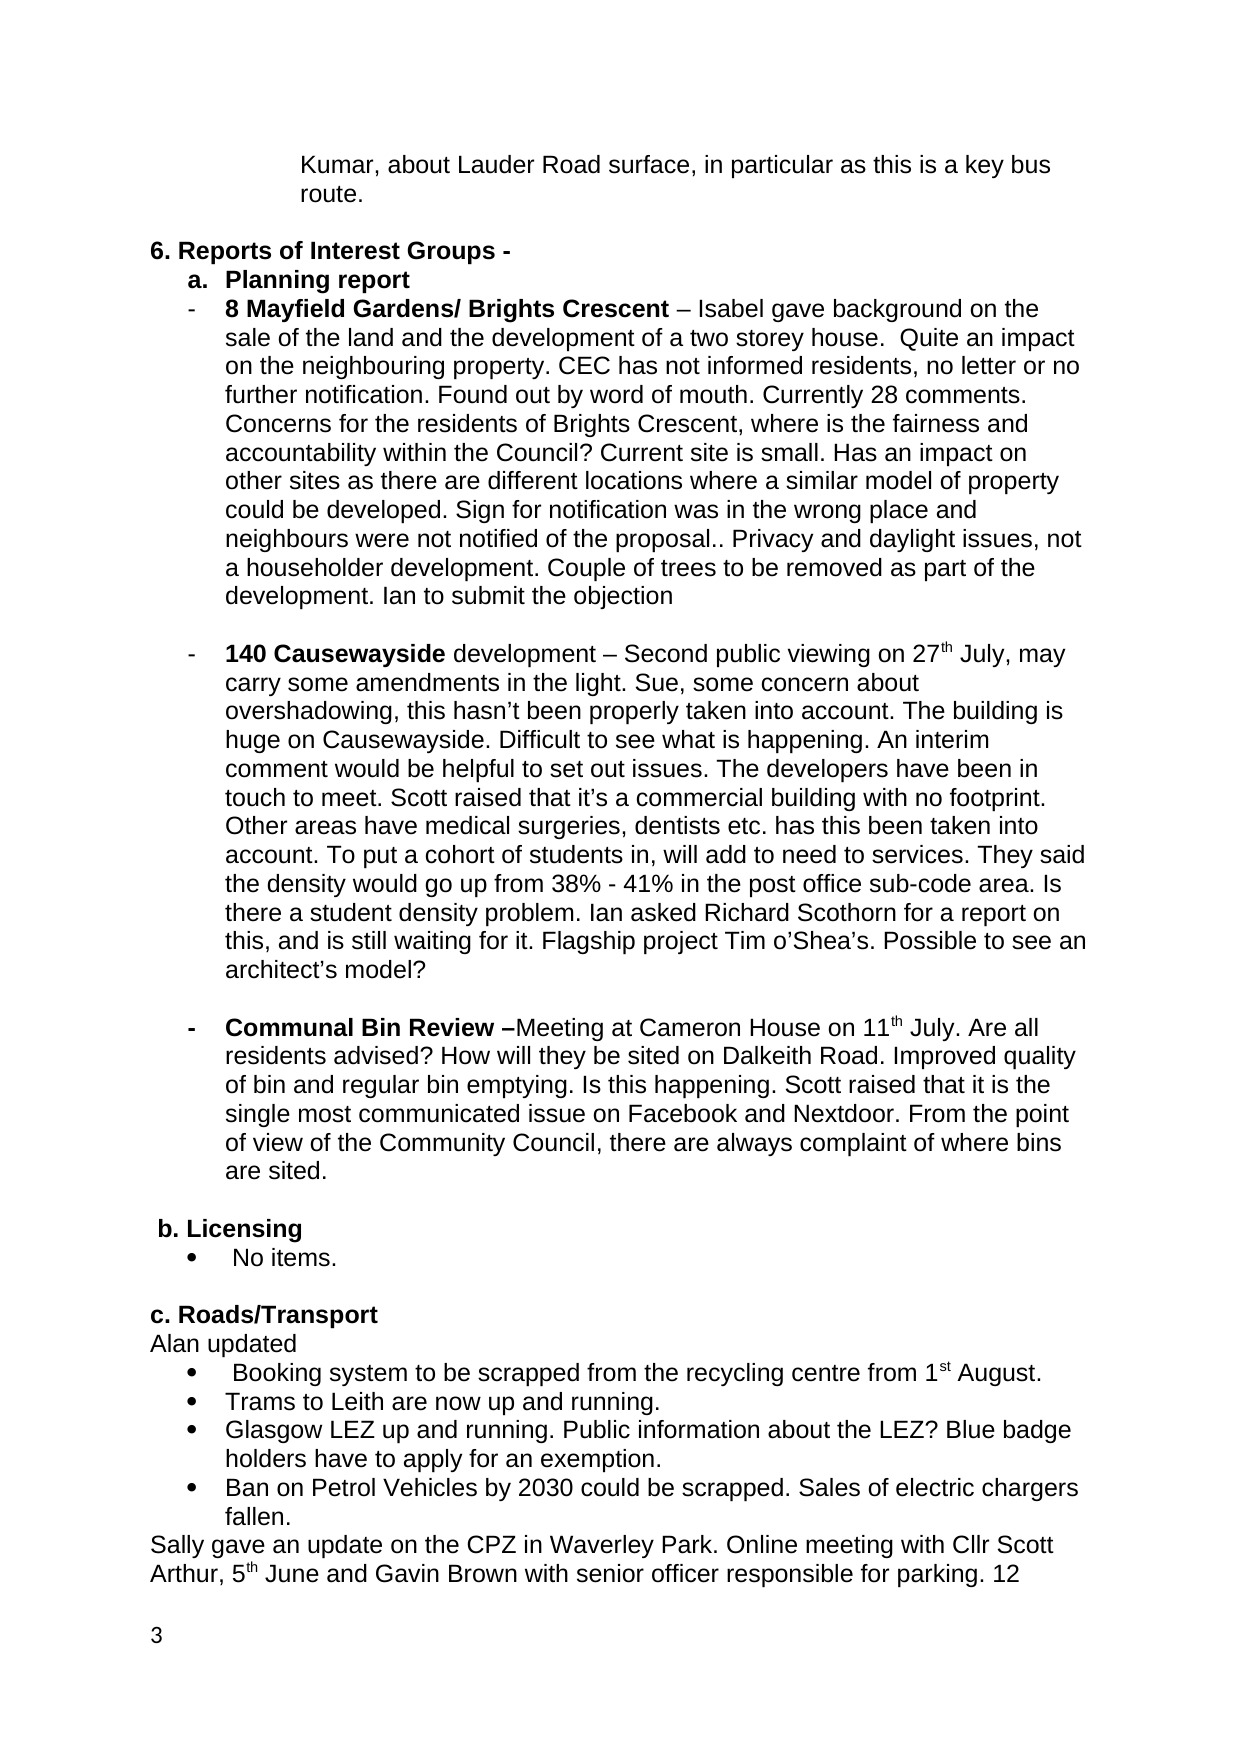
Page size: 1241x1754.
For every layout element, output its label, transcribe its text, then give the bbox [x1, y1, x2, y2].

list 140 Causewayside development – Second public viewing on 27th July, may carry some amendments in the light. Sue, some concern about overshadowing, this hasn’t been properly taken into account. The building is huge on Causewayside. Difficult to see what is happening. An interim comment would be helpful to set out issues. The developers have been in touch to meet. Scott raised that it’s a commercial building with no footprint. Other areas have medical surgeries, dentists etc. has this been taken into account. To put a cohort of students in, will add to need to services. They said the density would go up from 38% - 41% in the post office sub-code area. Is there a student density problem. Ian asked Richard Scothorn for a report on this, and is still waiting for it. Flagship project Tim o’Shea’s. Possible to see an architect’s model? [187, 639, 1090, 984]
list Planning report [187, 265, 1090, 294]
list Ban on Petrol Vehicles by 2030 could be scrapped. Sales of electric chargers fallen. [187, 1473, 1090, 1531]
list 8 Mayfield Gardens/ Brights Crescent – Isabel gave background on the sale of the land and the development of a two storey house. Quite an impact on the neighbouring property. CEC has not informed residents, no letter or no further notification. Found out by word of mouth. Currently 28 comments. Concerns for the residents of Brights Crescent, where is the fairness and accountability within the Council? Current site is small. Has an impact on other sites as there are different locations where a similar model of property could be developed. Sign for notification was in the wrong place and neighbours were not notified of the proposal.. Privacy and daylight issues, not a householder development. Couple of trees to be removed as part of the development. Ian to submit the objection [187, 294, 1090, 610]
text b. Licensing [150, 1214, 1090, 1242]
list Glasgow LEZ up and running. Public information about the LEZ? Blue badge holders have to apply for an exemption. [187, 1415, 1090, 1473]
list Trams to Leith are now up and running. [187, 1386, 1090, 1415]
list Booking system to be scrapped from the recycling centre from 1st August. [187, 1358, 1090, 1386]
list Communal Bin Review –Meeting at Cameron House on 11th July. Are all residents advised? How will they be sited on Dalkeith Road. Improved quality of bin and regular bin emptying. Is this happening. Scott raised that it is the single most communicated issue on Facebook and Nextdoor. From the point of view of the Community Council, there are always complaint of where bins are sited. [187, 1012, 1090, 1185]
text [150, 1531, 1090, 1588]
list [262, 150, 1090, 207]
text 6. Reports of Interest Groups - [150, 236, 1090, 265]
list No items. [187, 1242, 1090, 1271]
text Alan updated [150, 1329, 1090, 1358]
text c. Roads/Transport [150, 1300, 1090, 1329]
